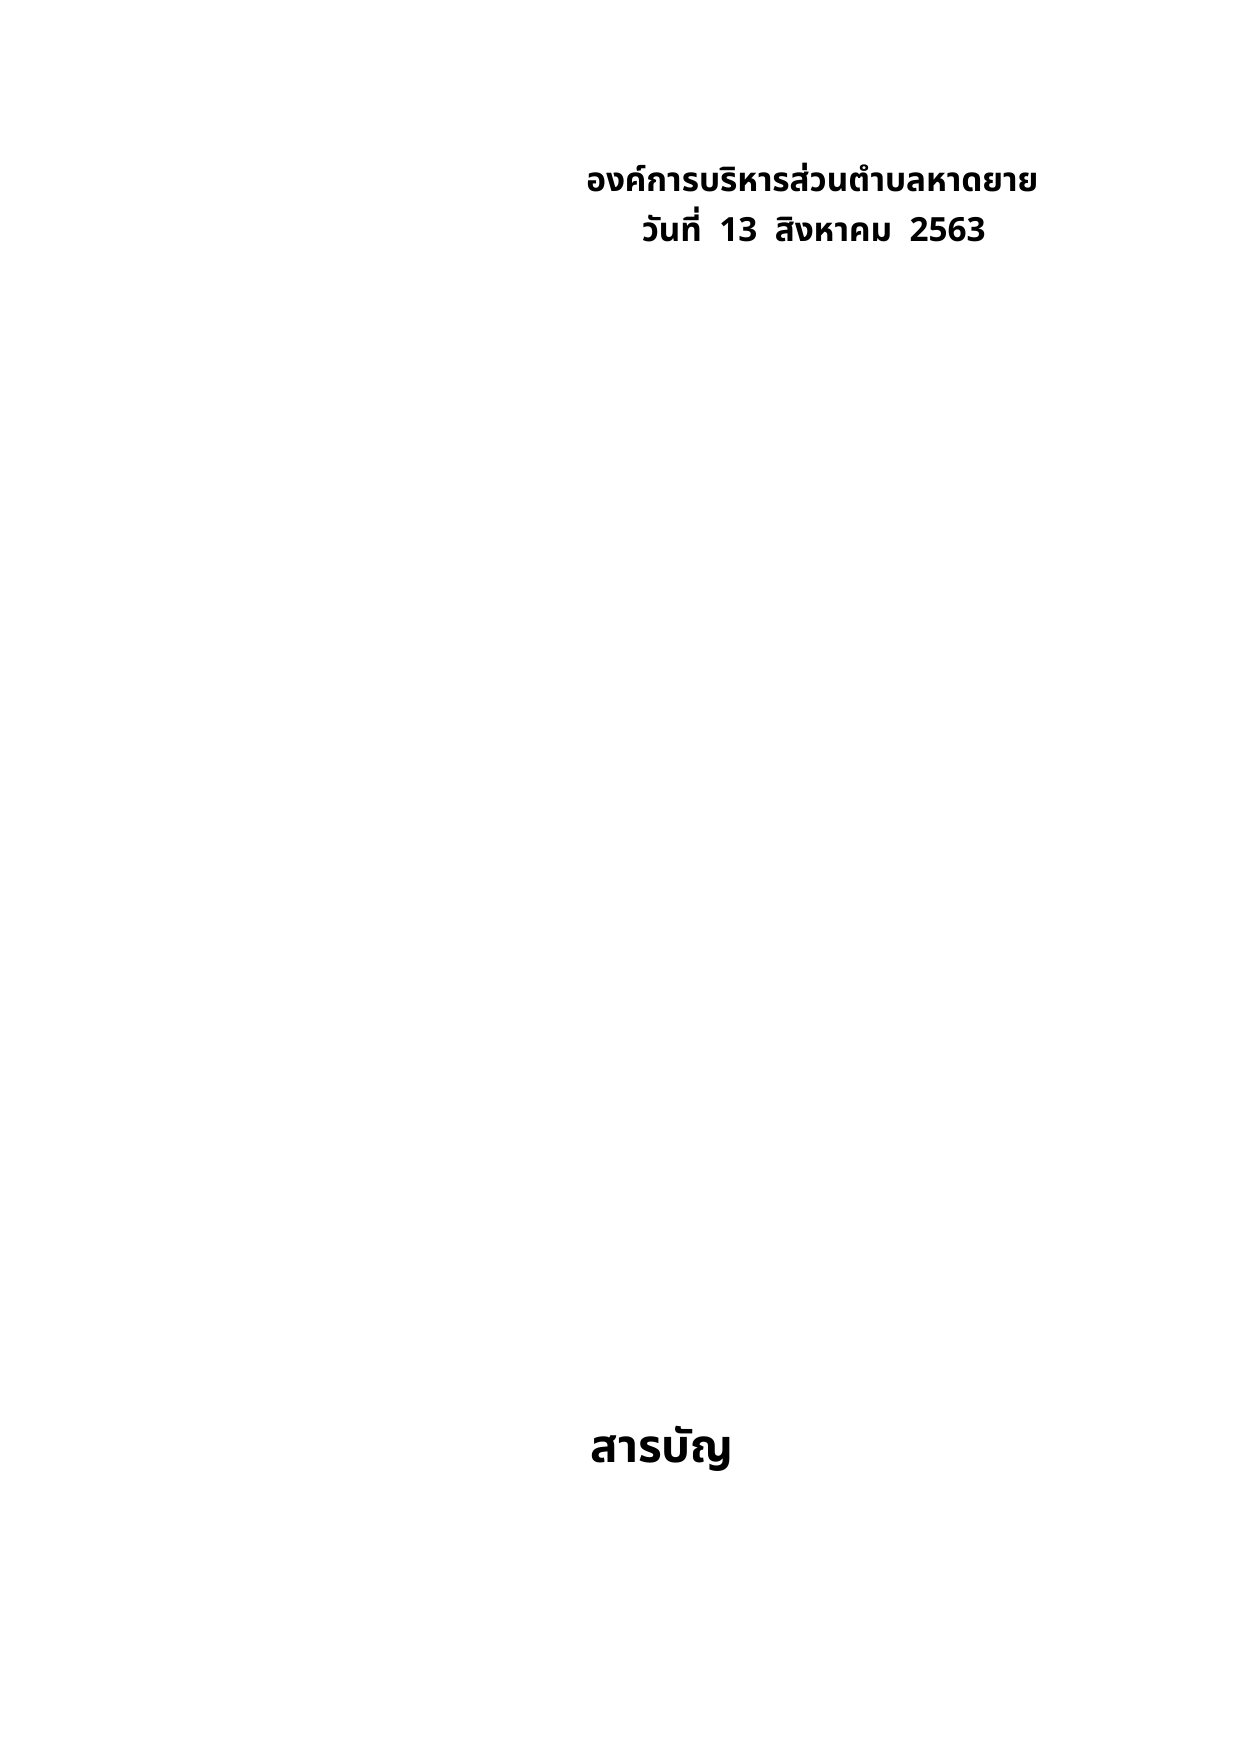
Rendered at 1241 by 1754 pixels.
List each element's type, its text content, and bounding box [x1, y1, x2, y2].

text วันที่ 13 สิงหาคม 2563 [337, 206, 1137, 257]
text สารบัญ [187, 1414, 1137, 1483]
text องค์การบริหารส่วนตำบลหาดยาย [412, 156, 1137, 206]
